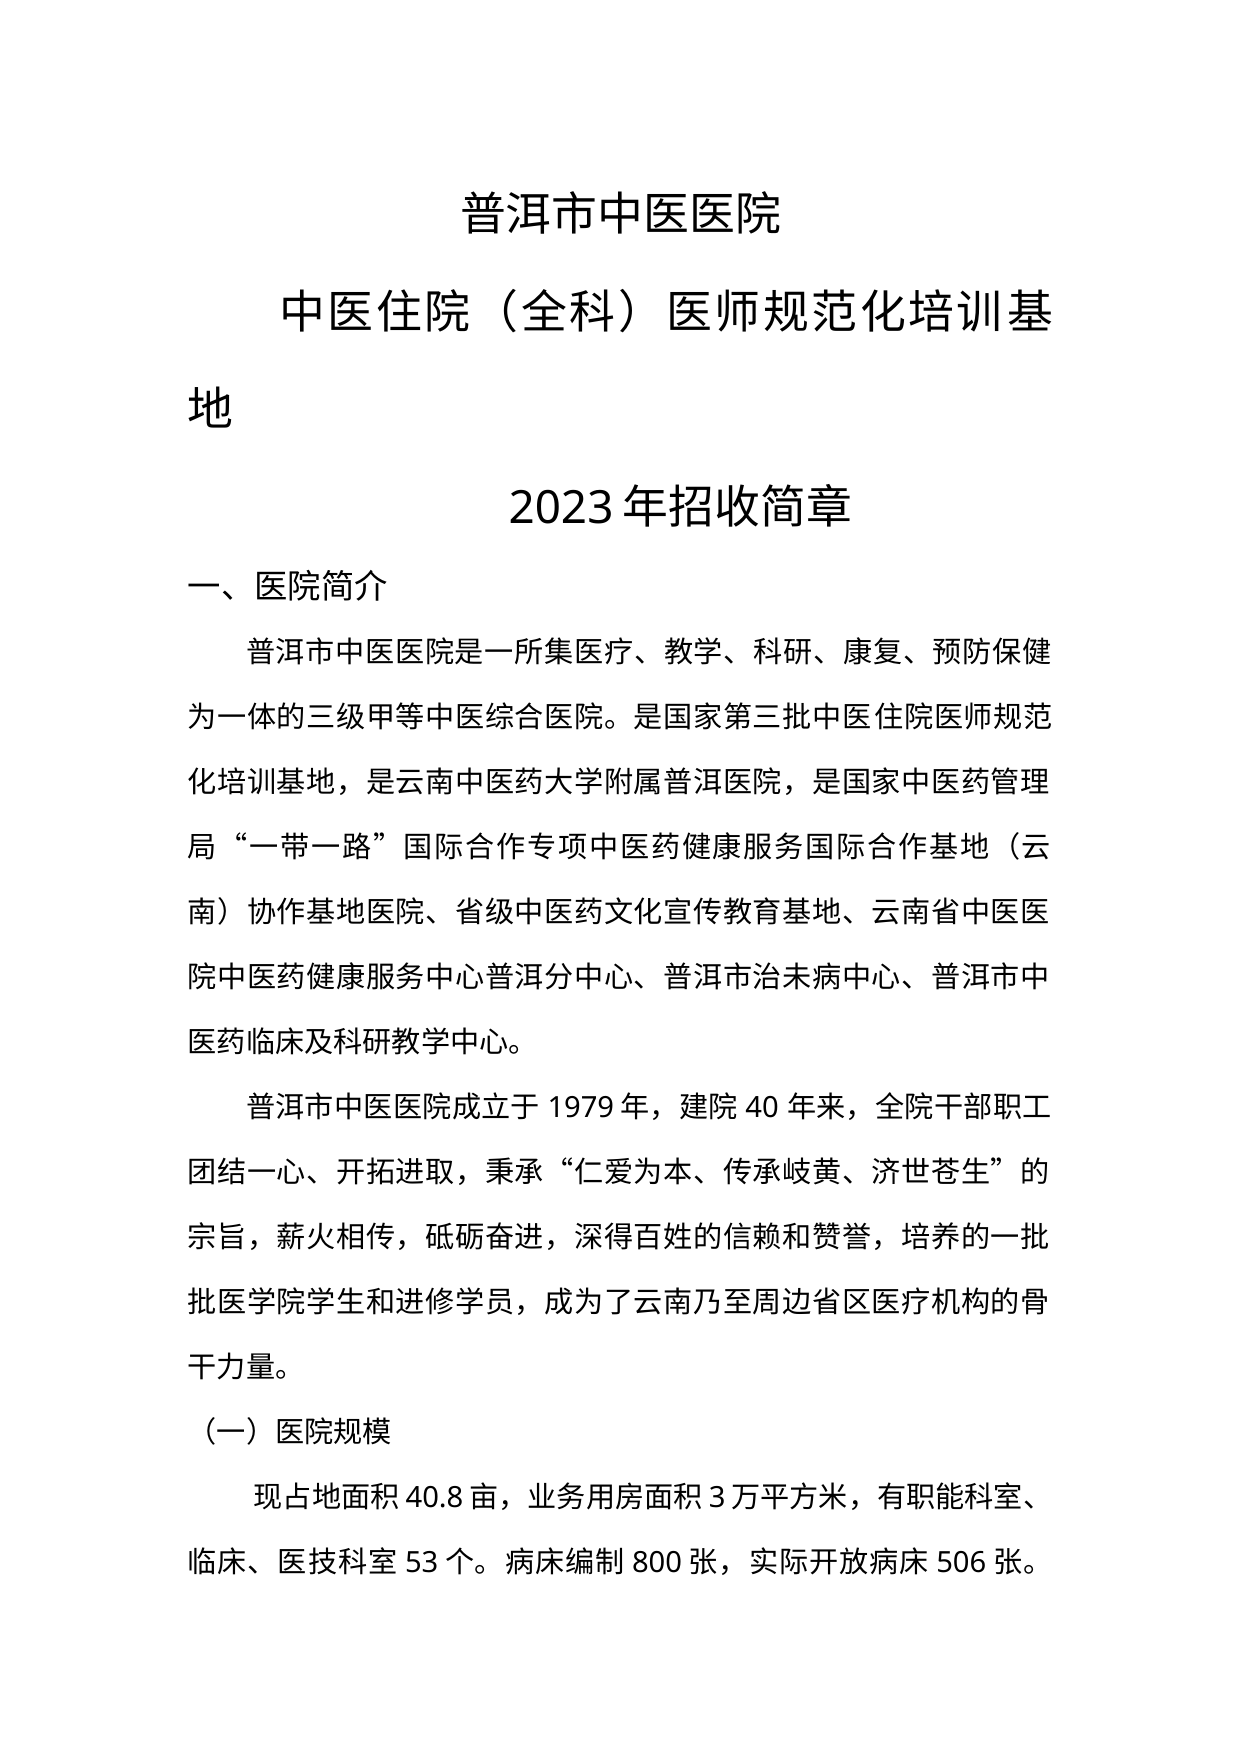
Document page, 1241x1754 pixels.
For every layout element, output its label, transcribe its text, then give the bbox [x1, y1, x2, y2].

text 普洱市中医医院 [187, 162, 1053, 259]
text 2023年招收简章 [187, 454, 1053, 552]
list 普洱市中医医院成立于1979年，建院 40 年来，全院干部职工团结一心、开拓进取，秉承“仁爱为本、传承岐黄、济世苍生”的宗旨，薪火相传，砥砺奋进，深得百姓的信赖和赞誉，培养的一批批医学院学生和进修学员，成为了云南乃至周边省区医疗机构的骨干力量。 [187, 1072, 1053, 1397]
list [187, 1462, 1053, 1592]
list 普洱市中医医院是一所集医疗、教学、科研、康复、预防保健为一体的三级甲等中医综合医院。是国家第三批中医住院医师规范化培训基地，是云南中医药大学附属普洱医院，是国家中医药管理局“一带一路”国际合作专项中医药健康服务国际合作基地（云南）协作基地医院、省级中医药文化宣传教育基地、云南省中医医院中医药健康服务中心普洱分中心、普洱市治未病中心、普洱市中医药临床及科研教学中心。 [187, 617, 1053, 1072]
list （一）医院规模 [187, 1397, 1053, 1462]
list 医院简介 [187, 552, 1053, 617]
text 中医住院（全科）医师规范化培训基地 [187, 259, 1053, 454]
